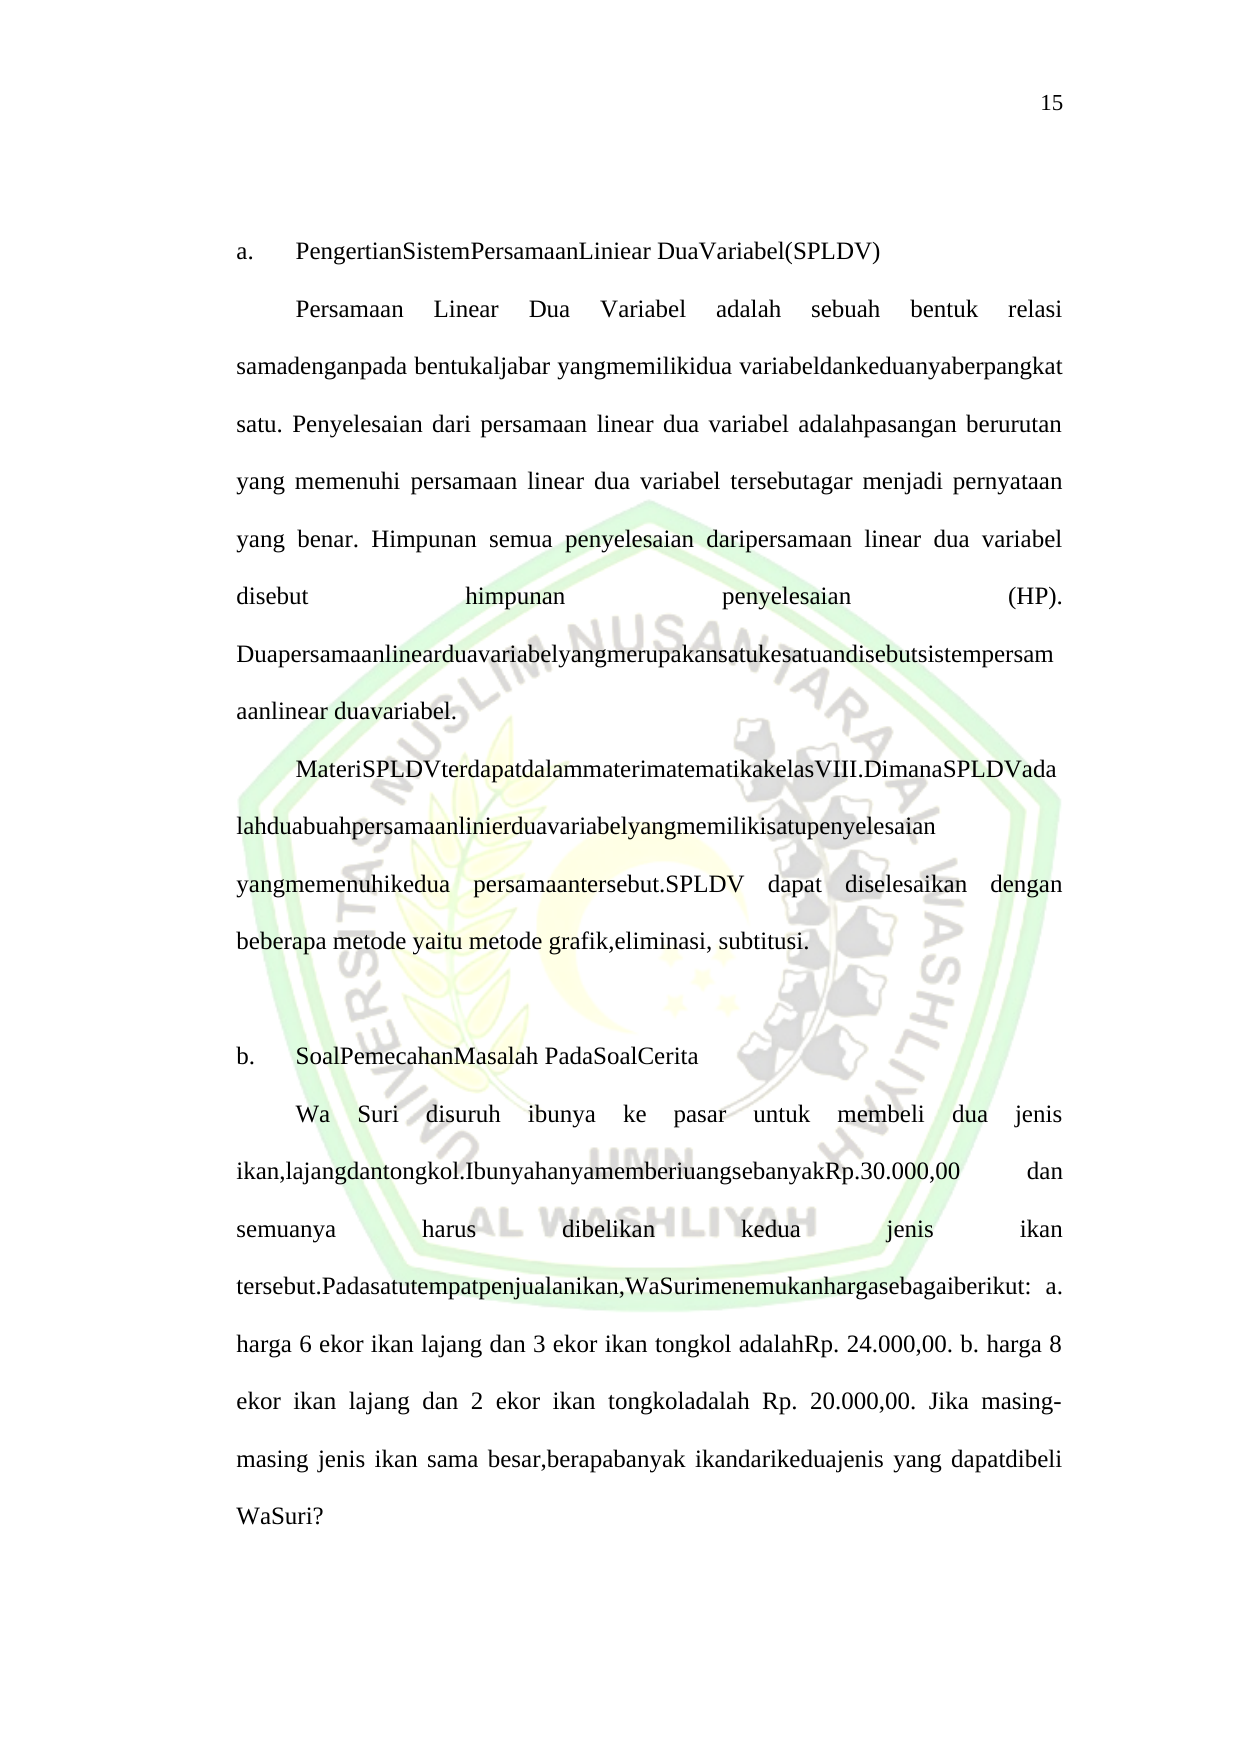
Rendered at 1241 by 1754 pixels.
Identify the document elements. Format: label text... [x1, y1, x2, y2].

list PengertianSistemPersamaanLiniear DuaVariabel(SPLDV) [236, 236, 1063, 265]
list SoalPemecahanMasalah PadaSoalCerita [236, 1041, 1063, 1070]
list Wa Suri disuruh ibunya ke pasar untuk membeli dua jenis ikan,lajangdantongkol.IbunyahanyamemberiuangsebanyakRp.30.000,00 dan semuanya harus dibelikan kedua jenis ikan tersebut.Padasatutempatpenjualanikan,WaSurimenemukanhargasebagaiberikut: a. harga 6 ekor ikan lajang dan 3 ekor ikan tongkol adalahRp. 24.000,00. b. harga 8 ekor ikan lajang dan 2 ekor ikan tongkoladalah Rp. 20.000,00. Jika masing-masing jenis ikan sama besar,berapabanyak ikandarikeduajenis yang dapatdibeli WaSuri? [236, 1099, 1063, 1530]
text MateriSPLDVterdapatdalammaterimatematikakelasVIII.DimanaSPLDVadalahduabuahpersamaanlinierduavariabelyangmemilikisatupenyelesaian yangmemenuhikedua persamaantersebut.SPLDV dapat diselesaikan dengan beberapa metode yaitu metode grafik,eliminasi, subtitusi. [236, 754, 1063, 955]
text Persamaan Linear Dua Variabel adalah sebuah bentuk relasi samadenganpada bentukaljabar yangmemilikidua variabeldankeduanyaberpangkat satu. Penyelesaian dari persamaan linear dua variabel adalahpasangan berurutan yang memenuhi persamaan linear dua variabel tersebutagar menjadi pernyataan yang benar. Himpunan semua penyelesaian daripersamaan linear dua variabel disebut himpunan penyelesaian (HP). Duapersamaanlinearduavariabelyangmerupakansatukesatuandisebutsistempersamaanlinear duavariabel. [236, 294, 1063, 725]
